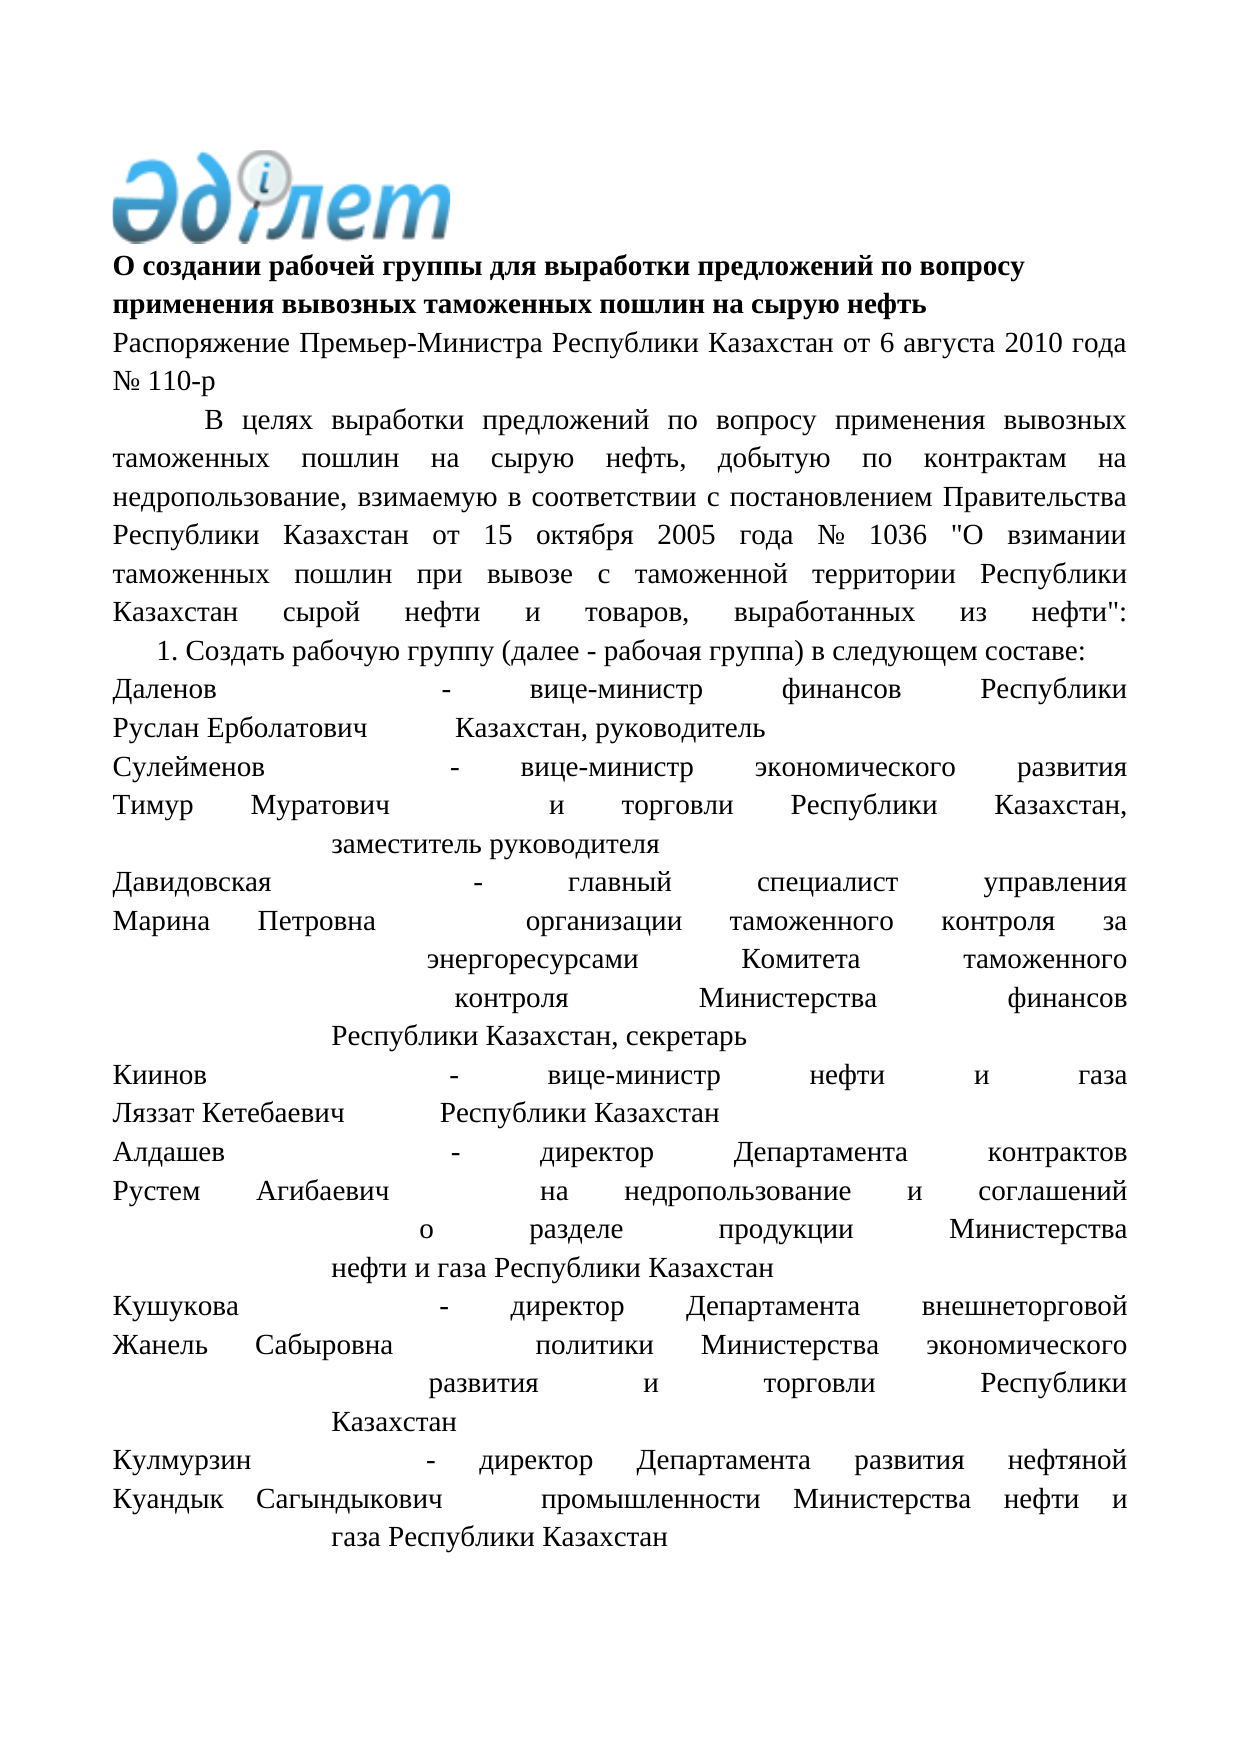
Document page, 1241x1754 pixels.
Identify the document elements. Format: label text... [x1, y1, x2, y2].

text Алдашев - директор Департамента контрактов Рустем Агибаевич на недропользование и соглашений о разделе продукции Министерства нефти и газа Республики Казахстан [112, 1134, 1128, 1283]
text Распоряжение Премьер-Министра Республики Казахстан от 6 августа 2010 года № 110-р [112, 325, 1128, 397]
text Кулмурзин - директор Департамента развития нефтяной Куандык Сагындыкович промышленности Министерства нефти и газа Республики Казахстан [112, 1442, 1128, 1553]
text Сулейменов - вице-министр экономического развития Тимур Муратович и торговли Республики Казахстан, заместитель руководителя [112, 749, 1128, 859]
picture [112, 150, 451, 244]
text Даленов - вице-министр финансов Республики Руслан Ерболатович Казахстан, руководитель [112, 672, 1128, 744]
text В целях выработки предложений по вопросу применения вывозных таможенных пошлин на сырую нефть, добытую по контрактам на недропользование, взимаемую в соответствии с постановлением Правительства Республики Казахстан от 15 октября 2005 года № 1036 "О взимании таможенных пошлин при вывозе с таможенной территории Республики Казахстан сырой нефти и товаров, выработанных из нефти": 1. Создать рабочую группу (далее - рабочая группа) в следующем составе: [112, 402, 1128, 667]
text Давидовская - главный специалист управления Марина Петровна организации таможенного контроля за энергоресурсами Комитета таможенного контроля Министерства финансов Республики Казахстан, секретарь [112, 864, 1128, 1052]
text Кушукова - директор Департамента внешнеторговой Жанель Сабыровна политики Министерства экономического развития и торговли Республики Казахстан [112, 1288, 1128, 1437]
text Киинов - вице-министр нефти и газа Ляззат Кетебаевич Республики Казахстан [112, 1057, 1128, 1129]
text О создании рабочей группы для выработки предложений по вопросу применения вывозных таможенных пошлин на сырую нефть [112, 248, 1128, 320]
